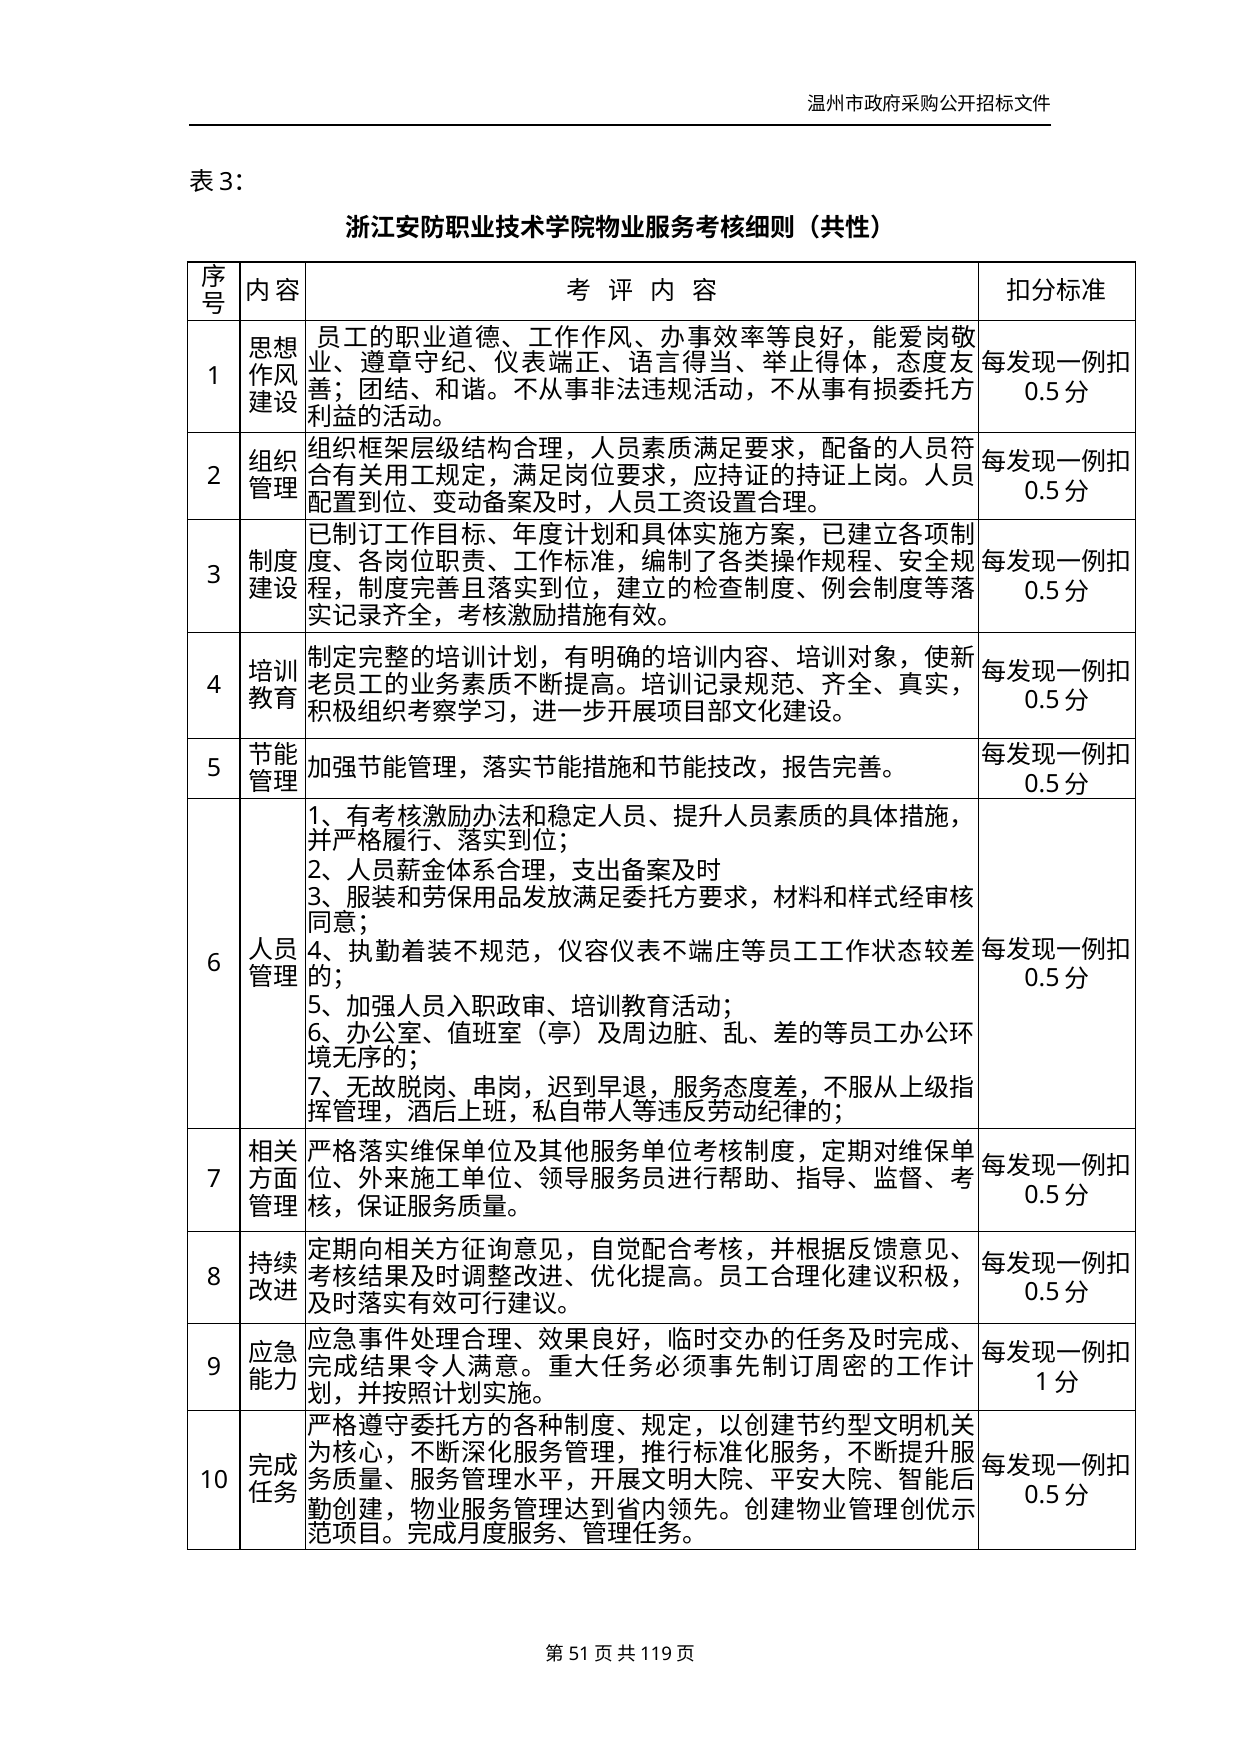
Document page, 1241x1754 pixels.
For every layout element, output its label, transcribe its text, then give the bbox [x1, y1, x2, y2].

table_cell 组织管理 [241, 433, 305, 519]
table_cell 每发现一例扣0.5分 [979, 1411, 1135, 1549]
table_cell 5 [188, 739, 239, 798]
table_cell 每发现一例扣0.5分 [979, 321, 1135, 432]
table_cell 3 [188, 520, 239, 632]
table_cell 2 [188, 433, 239, 519]
table_cell 每发现一例扣0.5分 [979, 433, 1135, 519]
table_cell 持续改进 [241, 1232, 305, 1323]
table_cell 应急能力 [241, 1324, 305, 1410]
table_header 考 评 内 容 [306, 263, 978, 320]
table_cell 人员管理 [241, 799, 305, 1127]
table_cell 每发现一例扣0.5分 [979, 799, 1135, 1127]
table_cell 严格落实维保单位及其他服务单位考核制度，定期对维保单位、外来施工单位、领导服务员进行帮助、指导、监督、考核，保证服务质量。 [306, 1129, 978, 1231]
table_cell 每发现一例扣 1分 [979, 1324, 1135, 1410]
table_cell 每发现一例扣0.5分 [979, 520, 1135, 632]
table_cell 加强节能管理，落实节能措施和节能技改，报告完善。 [306, 739, 978, 798]
text 表3： [189, 153, 1051, 199]
table_cell 1、有考核激励办法和稳定人员、提升人员素质的具体措施，并严格履行、落实到位； 2、人员薪金体系合理，支出备案及时 3、服装和劳保用品发放满足委托方要求，材料和样式经审核同意； 4、执勤着装不规范，仪容仪表不端庄等员工工作状态较差的； 5、加强人员入职政审、培训教育活动； 6、办公室、值班室（亭）及周边脏、乱、差的等员工办公环境无序的； 7、无故脱岗、串岗，迟到早退，服务态度差，不服从上级指挥管理，酒后上班，私自带人等违反劳动纪律的； [306, 799, 978, 1127]
table_cell 1 [188, 321, 239, 432]
table_cell 6 [188, 799, 239, 1127]
table_cell 每发现一例扣0.5分 [979, 633, 1135, 738]
table_cell 完成任务 [241, 1411, 305, 1549]
table_cell 培训教育 [241, 633, 305, 738]
table_cell 员工的职业道德、工作作风、办事效率等良好，能爱岗敬业、遵章守纪、仪表端正、语言得当、举止得体，态度友善；团结、和谐。不从事非法违规活动，不从事有损委托方利益的活动。 [306, 321, 978, 432]
table_cell 4 [188, 633, 239, 738]
table_cell 每发现一例扣0.5分 [979, 739, 1135, 798]
table_cell 8 [188, 1232, 239, 1323]
table_header 扣分标准 [979, 263, 1135, 320]
table_header 内 容 [241, 263, 305, 320]
table_cell 应急事件处理合理、效果良好，临时交办的任务及时完成、完成结果令人满意。重大任务必须事先制订周密的工作计划，并按照计划实施。 [306, 1324, 978, 1410]
table_cell 制度建设 [241, 520, 305, 632]
table_cell 定期向相关方征询意见，自觉配合考核，并根据反馈意见、考核结果及时调整改进、优化提高。员工合理化建议积极，及时落实有效可行建议。 [306, 1232, 978, 1323]
table_cell 7 [188, 1129, 239, 1231]
table_cell 思想作风建设 [241, 321, 305, 432]
table_cell 相关方面管理 [241, 1129, 305, 1231]
text 浙江安防职业技术学院物业服务考核细则（共性） [189, 199, 1051, 245]
table_cell 每发现一例扣0.5分 [979, 1232, 1135, 1323]
table_header 序号 [188, 263, 239, 320]
table_cell 已制订工作目标、年度计划和具体实施方案，已建立各项制度、各岗位职责、工作标准，编制了各类操作规程、安全规程，制度完善且落实到位，建立的检查制度、例会制度等落实记录齐全，考核激励措施有效。 [306, 520, 978, 632]
table_cell 节能管理 [241, 739, 305, 798]
table_cell 9 [188, 1324, 239, 1410]
table_cell 10 [188, 1411, 239, 1549]
table_cell 每发现一例扣0.5分 [979, 1129, 1135, 1231]
table_cell 制定完整的培训计划，有明确的培训内容、培训对象，使新老员工的业务素质不断提高。培训记录规范、齐全、真实，积极组织考察学习，进一步开展项目部文化建设。 [306, 633, 978, 738]
table_cell 严格遵守委托方的各种制度、规定，以创建节约型文明机关为核心，不断深化服务管理，推行标准化服务，不断提升服务质量、服务管理水平，开展文明大院、平安大院、智能后勤创建，物业服务管理达到省内领先。创建物业管理创优示范项目。完成月度服务、管理任务。 [306, 1411, 978, 1549]
table_cell 组织框架层级结构合理，人员素质满足要求，配备的人员符合有关用工规定，满足岗位要求，应持证的持证上岗。人员配置到位、变动备案及时，人员工资设置合理。 [306, 433, 978, 519]
